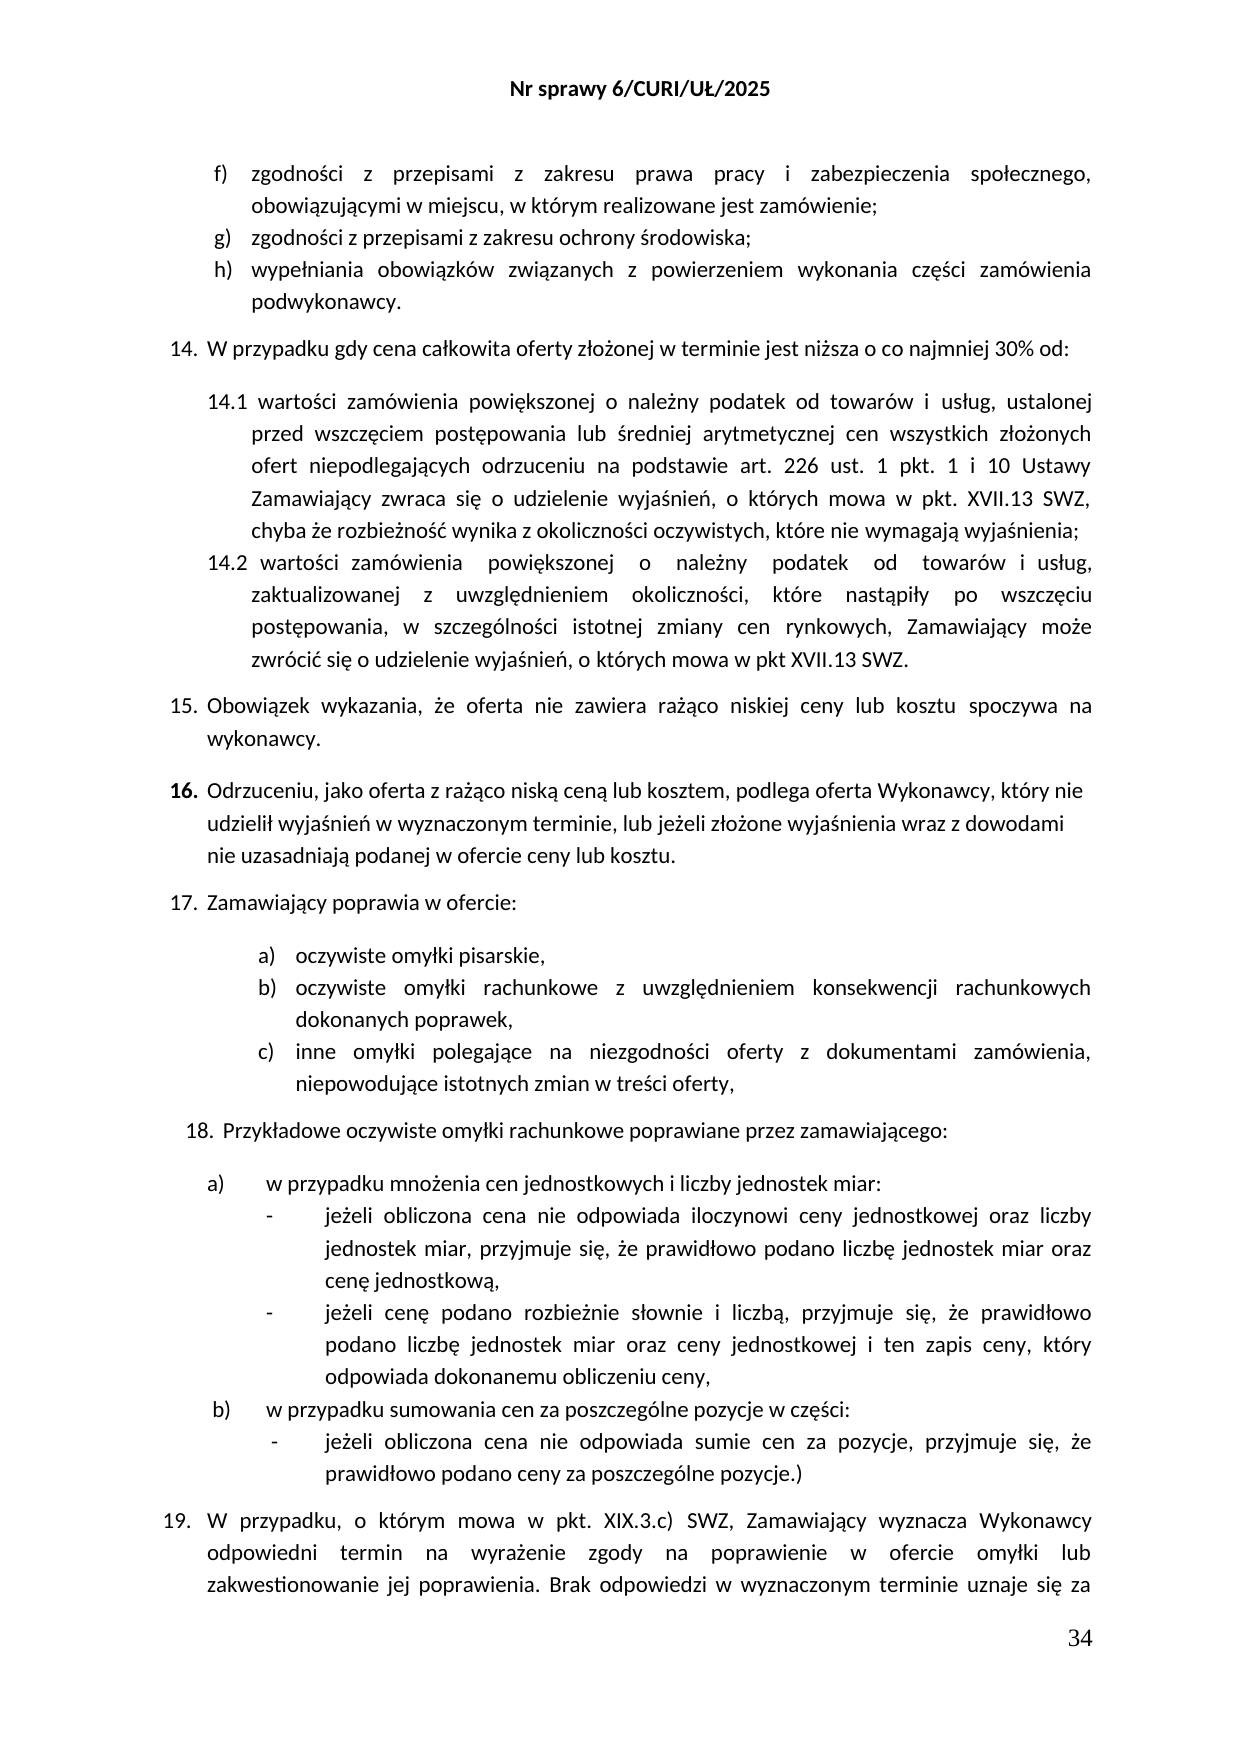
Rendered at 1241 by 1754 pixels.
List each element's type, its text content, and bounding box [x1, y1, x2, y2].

list zgodności z przepisami z zakresu prawa pracy i zabezpieczenia społecznego, obowiązującymi w miejscu, w którym realizowane jest zamówienie; [214, 159, 1092, 219]
list oczywiste omyłki pisarskie, [258, 941, 1092, 969]
text - jeżeli obliczona cena nie odpowiada iloczynowi ceny jednostkowej oraz liczby jednostek miar, przyjmuje się, że prawidłowo podano liczbę jednostek miar oraz cenę jednostkową, [266, 1202, 1092, 1294]
list 14.2 wartości zamówienia powiększonej o należny podatek od towarów i usług, zaktualizowanej z uwzględnieniem okoliczności, które nastąpiły po wszczęciu postępowania, w szczególności istotnej zmiany cen rynkowych, Zamawiający może zwrócić się o udzielenie wyjaśnień, o których mowa w pkt XVII.13 SWZ. [207, 548, 1092, 673]
list 14.1 wartości zamówienia powiększonej o należny podatek od towarów i usług, ustalonej przed wszczęciem postępowania lub średniej arytmetycznej cen wszystkich złożonych ofert niepodlegających odrzuceniu na podstawie art. 226 ust. 1 pkt. 1 i 10 Ustawy Zamawiający zwraca się o udzielenie wyjaśnień, o których mowa w pkt. XVII.13 SWZ, chyba że rozbieżność wynika z okoliczności oczywistych, które nie wymagają wyjaśnienia; [207, 387, 1092, 544]
text - jeżeli obliczona cena nie odpowiada sumie cen za pozycje, przyjmuje się, że prawidłowo podano ceny za poszczególne pozycje.) [266, 1427, 1092, 1487]
text - jeżeli cenę podano rozbieżnie słownie i liczbą, przyjmuje się, że prawidłowo podano liczbę jednostek miar oraz ceny jednostkowej i ten zapis ceny, który odpowiada dokonanemu obliczeniu ceny, [266, 1298, 1092, 1391]
text b) w przypadku sumowania cen za poszczególne pozycje w części: [207, 1395, 1092, 1423]
list zgodności z przepisami z zakresu ochrony środowiska; [214, 223, 1092, 251]
list Przykładowe oczywiste omyłki rachunkowe poprawiane przez zamawiającego: [185, 1116, 1082, 1144]
list wypełniania obowiązków związanych z powierzeniem wykonania części zamówienia podwykonawcy. [214, 255, 1092, 315]
text a) w przypadku mnożenia cen jednostkowych i liczby jednostek miar: [207, 1169, 1092, 1197]
list W przypadku gdy cena całkowita oferty złożonej w terminie jest niższa o co najmniej 30% od: [169, 334, 1092, 362]
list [162, 1506, 1092, 1598]
list Odrzuceniu, jako oferta z rażąco niską ceną lub kosztem, podlega oferta Wykonawcy, który nie udzielił wyjaśnień w wyznaczonym terminie, lub jeżeli złożone wyjaśnienia wraz z dowodami nie uzasadniają podanej w ofercie ceny lub kosztu. [169, 777, 1092, 869]
list inne omyłki polegające na niezgodności oferty z dokumentami zamówienia, niepowodujące istotnych zmian w treści oferty, [258, 1037, 1092, 1098]
list Obowiązek wykazania, że oferta nie zawiera rażąco niskiej ceny lub kosztu spoczywa na wykonawcy. [169, 691, 1092, 752]
list Zamawiający poprawia w ofercie: [169, 888, 1092, 916]
list oczywiste omyłki rachunkowe z uwzględnieniem konsekwencji rachunkowych dokonanych poprawek, [258, 973, 1092, 1033]
